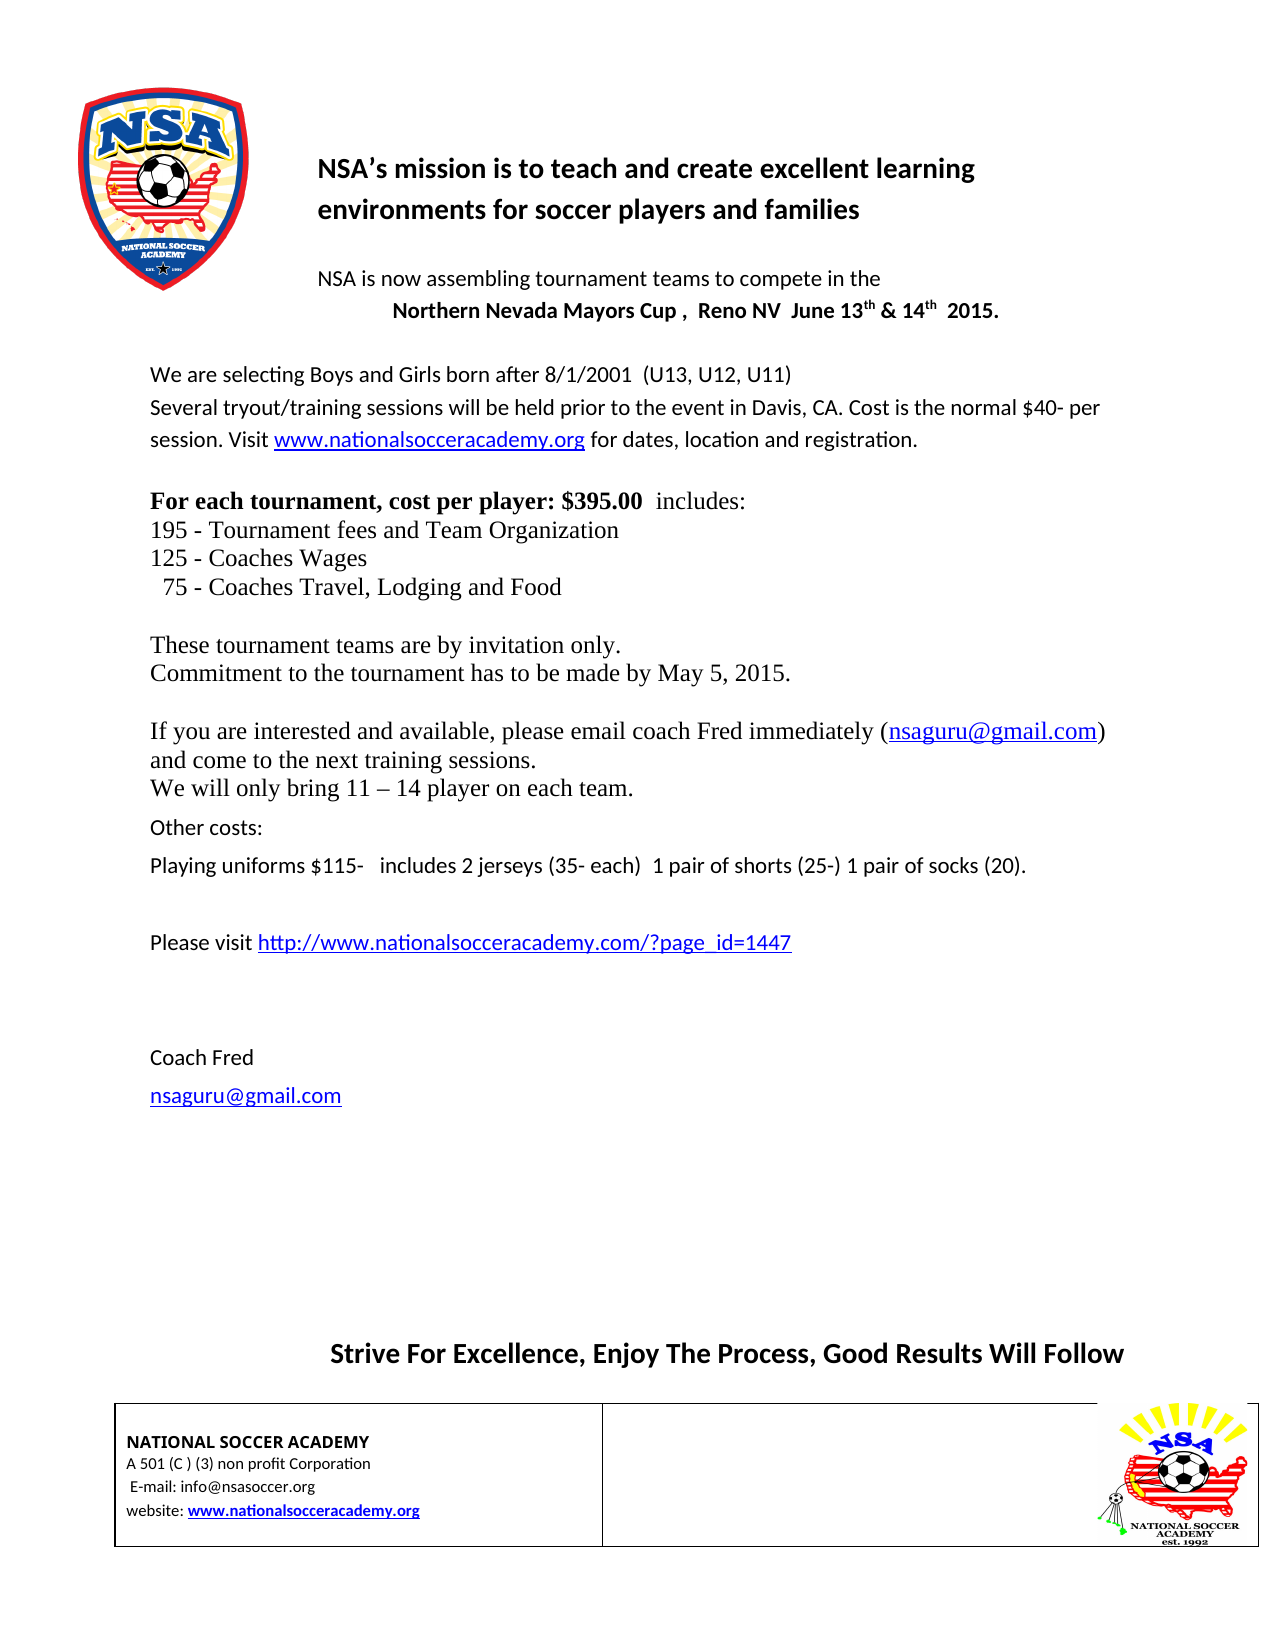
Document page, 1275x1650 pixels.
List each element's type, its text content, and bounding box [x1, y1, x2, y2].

picture [1097, 1403, 1248, 1546]
text We are selecting Boys and Girls born after 8/1/2001 (U13, U12, U11) [150, 361, 1125, 389]
text nsaguru@gmail.com [150, 1082, 1125, 1110]
text Coach Fred [150, 1043, 1125, 1071]
picture [26, 53, 299, 327]
text Several tryout/training sessions will be held prior to the event in Davis, CA. Cost is the normal $40- per session. Visit www.nationalsocceracademy.org for dates, location and registration. [150, 393, 1125, 453]
text Please visit http://www.nationalsocceracademy.com/?page_id=1447 [150, 928, 1125, 956]
text 75 - Coaches Travel, Lodging and Food [150, 572, 1125, 601]
text If you are interested and available, please email coach Fred immediately (nsaguru@gmail.com) and come to the next training sessions. [150, 716, 1125, 773]
text For each tournament, cost per player: $395.00 includes: 195 - Tournament fees and Team Organization 125 - Coaches Wages [150, 486, 1125, 572]
text Commitment to the tournament has to be made by May 5, 2015. [150, 658, 1125, 687]
text These tournament teams are by invitation only. [150, 630, 1125, 658]
text NSA is now assembling tournament teams to compete in the [299, 264, 1125, 292]
text Playing uniforms $115- includes 2 jerseys (35- each) 1 pair of shorts (25-) 1 pair of socks (20). [150, 851, 1125, 879]
text We will only bring 11 – 14 player on each team. [150, 773, 1125, 802]
text Strive For Excellence, Enjoy The Process, Good Results Will Follow [150, 1335, 1125, 1371]
text NSA’s mission is to teach and create excellent learning environments for soccer players and families [299, 150, 1125, 227]
text Other costs: [150, 813, 1125, 841]
list Northern Nevada Mayors Cup , Reno NV June 13th & 14th 2015. [299, 296, 1125, 324]
